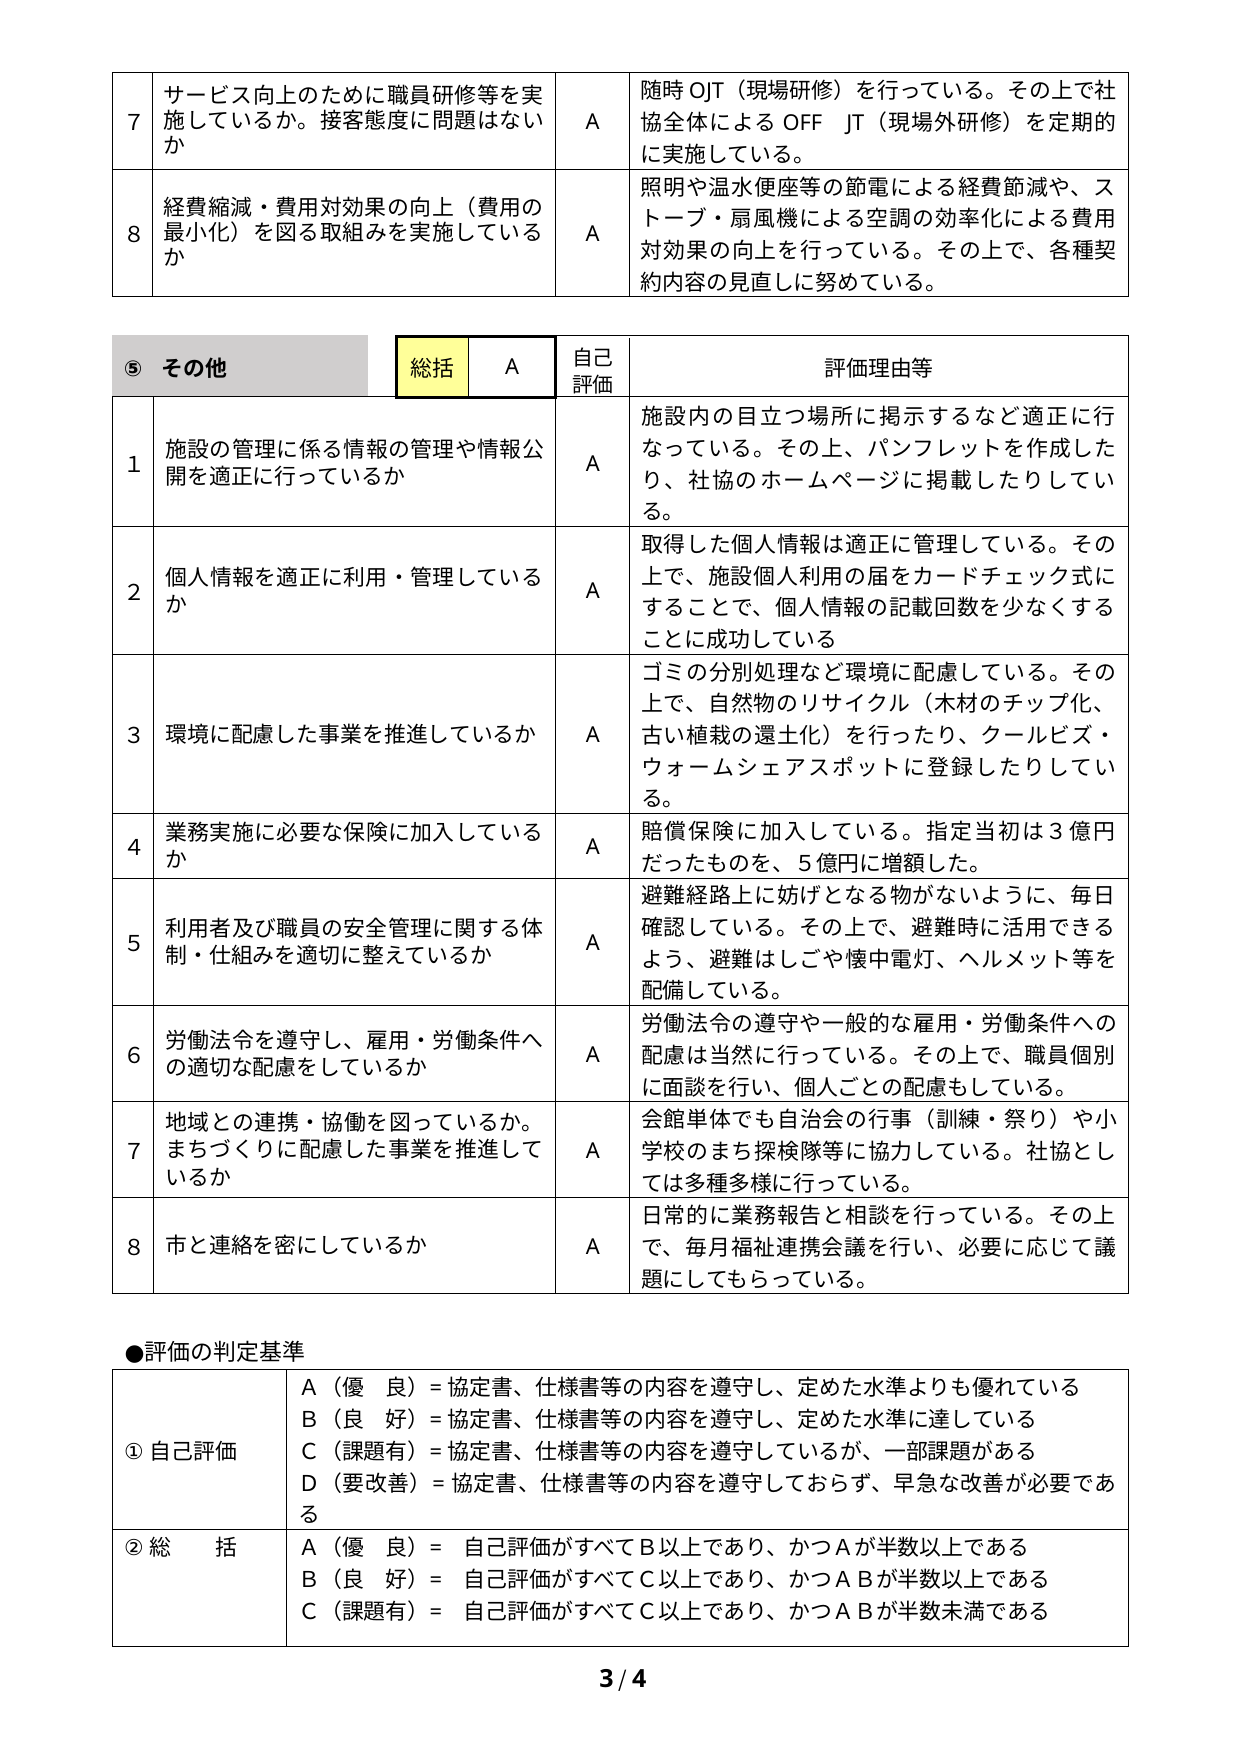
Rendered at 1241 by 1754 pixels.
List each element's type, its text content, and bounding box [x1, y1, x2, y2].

table_header A [469, 338, 554, 396]
table_cell A [556, 655, 629, 813]
table_cell 地域との連携・協働を図っているか。まちづくりに配慮した事業を推進しているか [154, 1102, 555, 1197]
table_cell A [556, 879, 629, 1005]
table_cell A [556, 170, 629, 296]
table_cell 経費縮減・費用対効果の向上（費用の最小化）を図る取組みを実施しているか [153, 170, 555, 296]
table_header [368, 335, 395, 396]
table_cell ２ [113, 527, 153, 654]
table_cell 業務実施に必要な保険に加入しているか [154, 814, 555, 877]
table_cell A [556, 527, 629, 654]
table_cell ５ [113, 879, 153, 1005]
table_cell 個人情報を適正に利用・管理しているか [154, 527, 555, 654]
table_cell ３ [113, 655, 153, 813]
table_header 自己 評価 [557, 336, 629, 396]
table_cell ６ [113, 1006, 153, 1101]
table_cell 施設内の目立つ場所に掲示するなど適正に行なっている。その上、パンフレットを作成したり、社協のホームページに掲載したりしている。 [630, 397, 1128, 526]
table_cell 随時OJT（現場研修）を行っている。その上で社協全体によるOFF JT（現場外研修）を定期的に実施している。 [630, 73, 1128, 168]
table_cell ② 総 括 [113, 1530, 286, 1646]
table_cell 労働法令の遵守や一般的な雇用・労働条件への配慮は当然に行っている。その上で、職員個別に面談を行い、個人ごとの配慮もしている。 [630, 1006, 1128, 1101]
table_cell A [556, 1006, 629, 1101]
table_cell １ [113, 397, 153, 526]
table_cell ゴミの分別処理など環境に配慮している。その上で、自然物のリサイクル（木材のチップ化、古い植栽の還土化）を行ったり、クールビズ・ウォームシェアスポットに登録したりしている。 [630, 655, 1128, 813]
table_cell 市と連絡を密にしているか [154, 1198, 555, 1293]
table_cell ８ [113, 170, 152, 296]
table_cell 賠償保険に加入している。指定当初は３億円だったものを、５億円に増額した。 [630, 814, 1128, 877]
table_cell ４ [113, 814, 153, 877]
table_cell ８ [113, 1198, 153, 1293]
table_cell A [556, 1198, 629, 1293]
table_cell 取得した個人情報は適正に管理している。その上で、施設個人利用の届をカードチェック式にすることで、個人情報の記載回数を少なくすることに成功している [630, 527, 1128, 654]
table_header その他 [112, 335, 368, 396]
table_cell サービス向上のために職員研修等を実施しているか。接客態度に問題はないか [153, 73, 555, 168]
table_cell A [556, 1102, 629, 1197]
table_cell 避難経路上に妨げとなる物がないように、毎日確認している。その上で、避難時に活用できるよう、避難はしごや懐中電灯、ヘルメット等を配備している。 [630, 879, 1128, 1005]
table_cell 施設の管理に係る情報の管理や情報公開を適正に行っているか [154, 397, 555, 526]
table_header ① 自己評価 [113, 1370, 286, 1529]
table_cell A [556, 73, 629, 168]
table_header 総括 [398, 338, 468, 396]
table_cell 労働法令を遵守し、雇用・労働条件への適切な配慮をしているか [154, 1006, 555, 1101]
table_cell 利用者及び職員の安全管理に関する体制・仕組みを適切に整えているか [154, 879, 555, 1005]
table_cell ７ [113, 73, 152, 168]
table_cell 会館単体でも自治会の行事（訓練・祭り）や小学校のまち探検隊等に協力している。社協としては多種多様に行っている。 [630, 1102, 1128, 1197]
table_cell A [556, 397, 629, 526]
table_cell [287, 1530, 1128, 1646]
table_cell 環境に配慮した事業を推進しているか [154, 655, 555, 813]
table_cell 日常的に業務報告と相談を行っている。その上で、毎月福祉連携会議を行い、必要に応じて議題にしてもらっている。 [630, 1198, 1128, 1293]
table_cell 照明や温水便座等の節電による経費節減や、ストーブ・扇風機による空調の効率化による費用対効果の向上を行っている。その上で、各種契約内容の見直しに努めている。 [630, 170, 1128, 296]
table_header Ａ（優 良）= 協定書、仕様書等の内容を遵守し、定めた水準よりも優れている Ｂ（良 好）= 協定書、仕様書等の内容を遵守し、定めた水準に達している Ｃ（課題有）= 協定書、仕様書等の内容を遵守しているが、一部課題がある Ｄ（要改善）= 協定書、仕様書等の内容を遵守しておらず、早急な改善が必要である [287, 1370, 1128, 1529]
table_header 評価理由等 [630, 336, 1128, 396]
table_cell ７ [113, 1102, 153, 1197]
table_cell A [556, 814, 629, 877]
